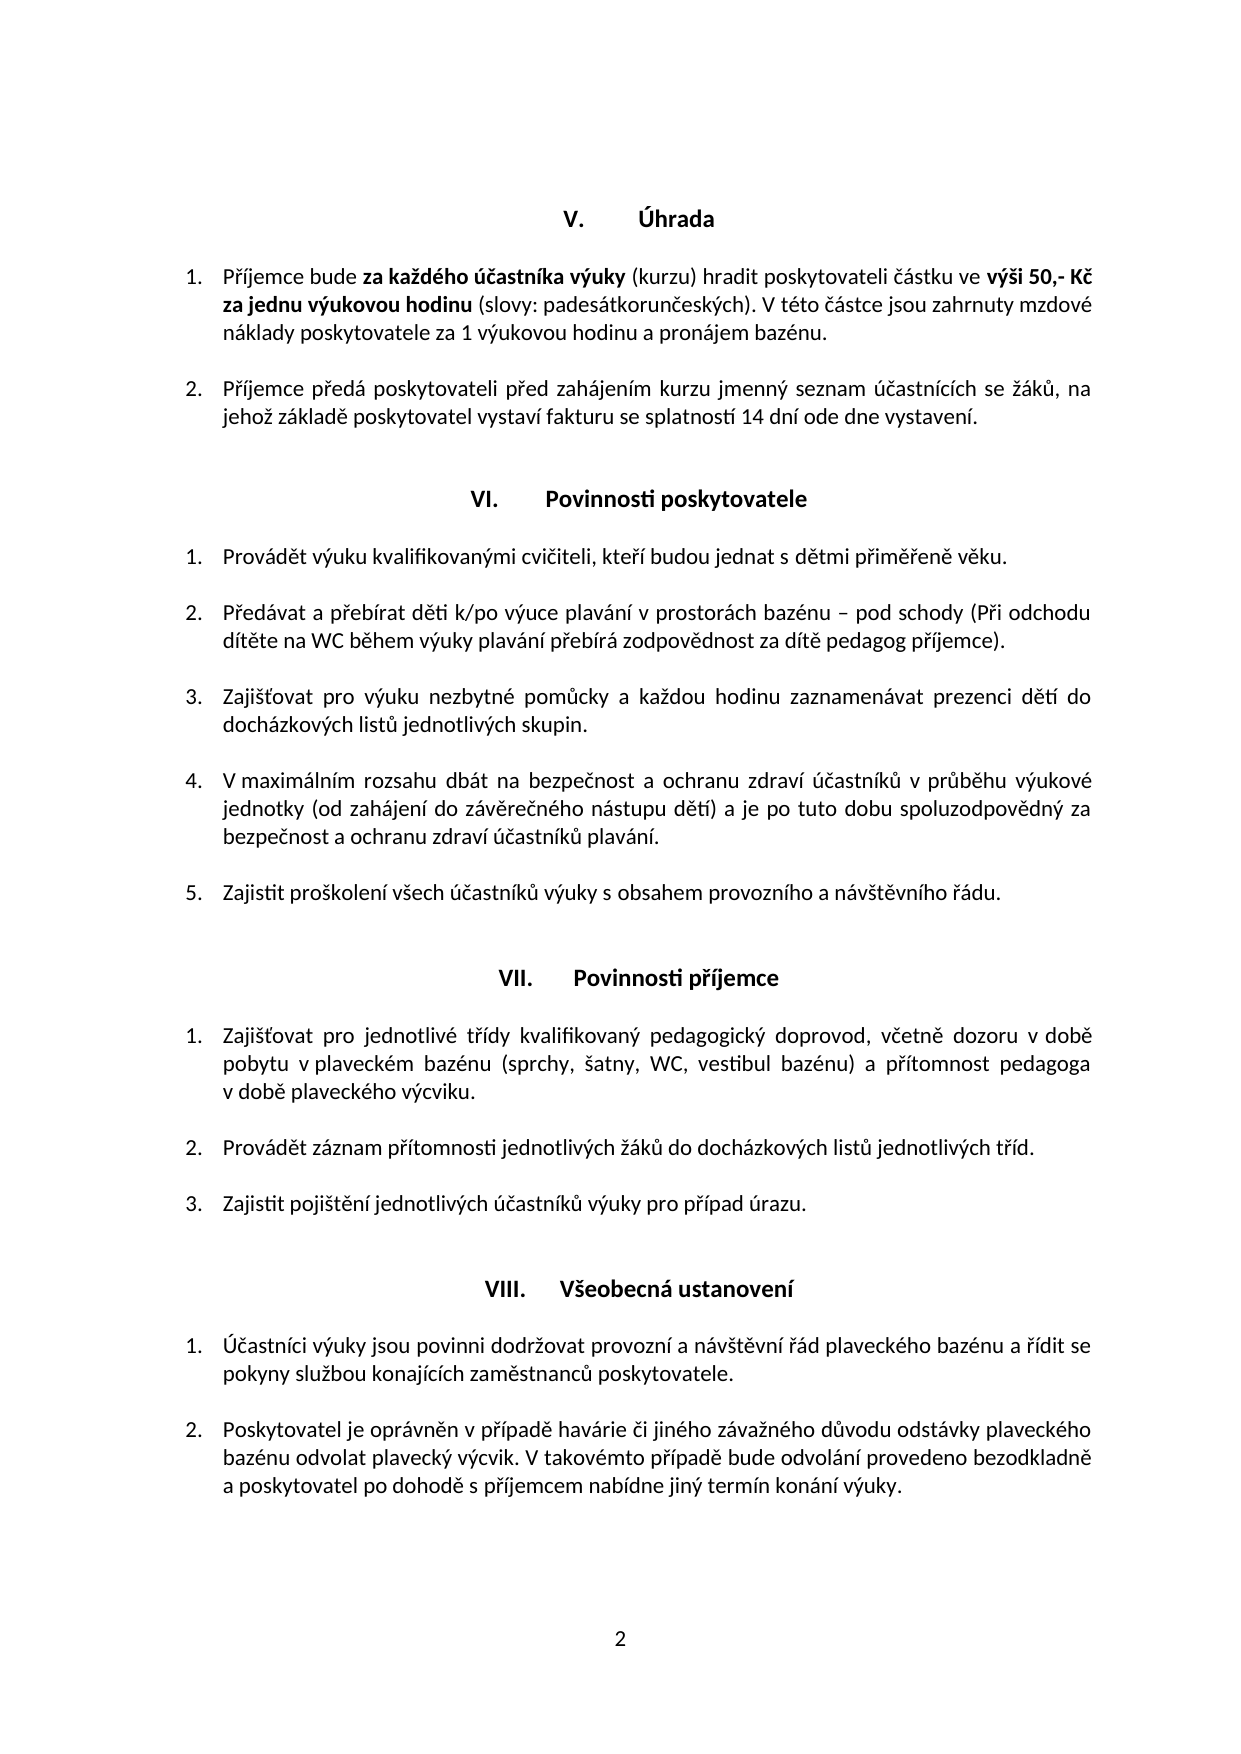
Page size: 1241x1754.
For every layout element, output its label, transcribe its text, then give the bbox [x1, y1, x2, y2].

list Povinnosti poskytovatele [185, 483, 1093, 514]
list Příjemce bude za každého účastníka výuky (kurzu) hradit poskytovateli částku ve výši 50,- Kč za jednu výukovou hodinu (slovy: padesátkorunčeských). V této částce jsou zahrnuty mzdové náklady poskytovatele za 1 výukovou hodinu a pronájem bazénu. [185, 262, 1093, 346]
list V maximálním rozsahu dbát na bezpečnost a ochranu zdraví účastníků v průběhu výukové jednotky (od zahájení do závěrečného nástupu dětí) a je po tuto dobu spoluzodpovědný za bezpečnost a ochranu zdraví účastníků plavání. [185, 766, 1093, 850]
list Zajistit proškolení všech účastníků výuky s obsahem provozního a návštěvního řádu. [185, 878, 1093, 906]
list Zajistit pojištění jednotlivých účastníků výuky pro případ úrazu. [185, 1189, 1093, 1217]
list Provádět výuku kvalifikovanými cvičiteli, kteří budou jednat s dětmi přiměřeně věku. [185, 542, 1093, 570]
list Příjemce předá poskytovateli před zahájením kurzu jmenný seznam účastnících se žáků, na jehož základě poskytovatel vystaví fakturu se splatností 14 dní ode dne vystavení. [185, 374, 1093, 430]
list Předávat a přebírat děti k/po výuce plavání v prostorách bazénu – pod schody (Při odchodu dítěte na WC během výuky plavání přebírá zodpovědnost za dítě pedagog příjemce). [185, 598, 1093, 654]
list Zajišťovat pro jednotlivé třídy kvalifikovaný pedagogický doprovod, včetně dozoru v době pobytu v plaveckém bazénu (sprchy, šatny, WC, vestibul bazénu) a přítomnost pedagoga v době plaveckého výcviku. [185, 1021, 1093, 1105]
list Úhrada [185, 204, 1093, 234]
list Zajišťovat pro výuku nezbytné pomůcky a každou hodinu zaznamenávat prezenci dětí do docházkových listů jednotlivých skupin. [185, 682, 1093, 738]
list Povinnosti příjemce [185, 962, 1093, 993]
list Poskytovatel je oprávněn v případě havárie či jiného závažného důvodu odstávky plaveckého bazénu odvolat plavecký výcvik. V takovémto případě bude odvolání provedeno bezodkladně a poskytovatel po dohodě s příjemcem nabídne jiný termín konání výuky. [185, 1416, 1093, 1499]
list Účastníci výuky jsou povinni dodržovat provozní a návštěvní řád plaveckého bazénu a řídit se pokyny službou konajících zaměstnanců poskytovatele. [185, 1331, 1093, 1387]
list Provádět záznam přítomnosti jednotlivých žáků do docházkových listů jednotlivých tříd. [185, 1133, 1093, 1161]
list Všeobecná ustanovení [185, 1273, 1093, 1303]
